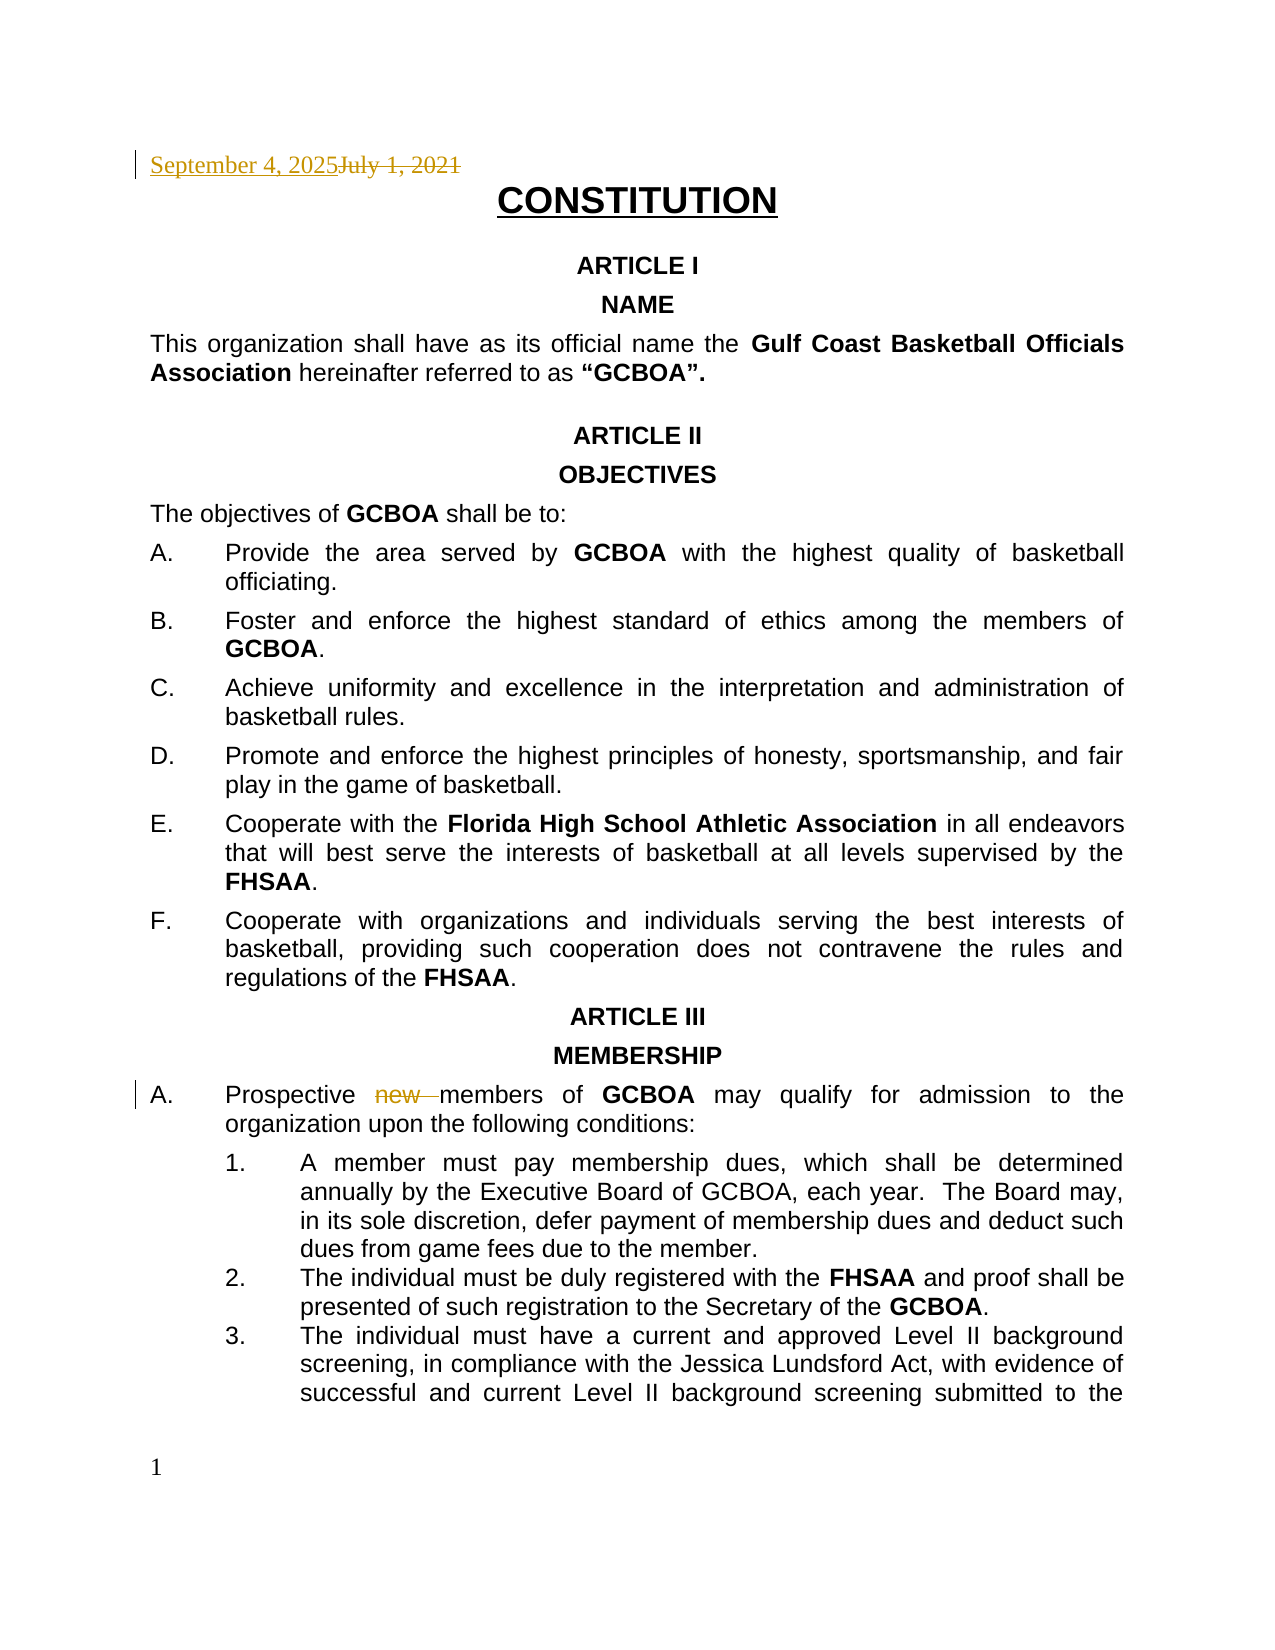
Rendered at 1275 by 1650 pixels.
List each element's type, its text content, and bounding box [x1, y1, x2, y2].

text The objectives of GCBOA shall be to: [150, 499, 1125, 527]
text ARTICLE III [150, 1002, 1125, 1031]
text 1. A member must pay membership dues, which shall be determined annually by the Executive Board of GCBOA, each year. The Board may, in its sole discretion, defer payment of membership dues and deduct such dues from game fees due to the member. [225, 1148, 1125, 1263]
text ARTICLE I [150, 251, 1125, 279]
text NAME [150, 290, 1125, 318]
text C. Achieve uniformity and excellence in the interpretation and administration of basketball rules. [150, 673, 1125, 731]
text A. Provide the area served by GCBOA with the highest quality of basketball officiating. [150, 538, 1125, 595]
text A. Prospective members of GCBOA may qualify for admission to the organization upon the following conditions: [150, 1080, 1125, 1138]
text 2. The individual must be duly registered with the FHSAA and proof shall be presented of such registration to the Secretary of the GCBOA. [225, 1263, 1125, 1321]
text ARTICLE II [150, 421, 1125, 449]
text OBJECTIVES [150, 460, 1125, 488]
text B. Foster and enforce the highest standard of ethics among the members of GCBOA. [150, 606, 1125, 663]
text CONSTITUTION [150, 179, 1125, 222]
text F. Cooperate with organizations and individuals serving the best interests of basketball, providing such cooperation does not contravene the rules and regulations of the FHSAA. [150, 906, 1125, 992]
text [225, 1321, 1125, 1407]
text This organization shall have as its official name the Gulf Coast Basketball Officials Association hereinafter referred to as “GCBOA”. [150, 329, 1125, 386]
text MEMBERSHIP [150, 1041, 1125, 1070]
text E. Cooperate with the Florida High School Athletic Association in all endeavors that will best serve the interests of basketball at all levels supervised by the FHSAA. [150, 809, 1125, 895]
text D. Promote and enforce the highest principles of honesty, sportsmanship, and fair play in the game of basketball. [150, 741, 1125, 799]
